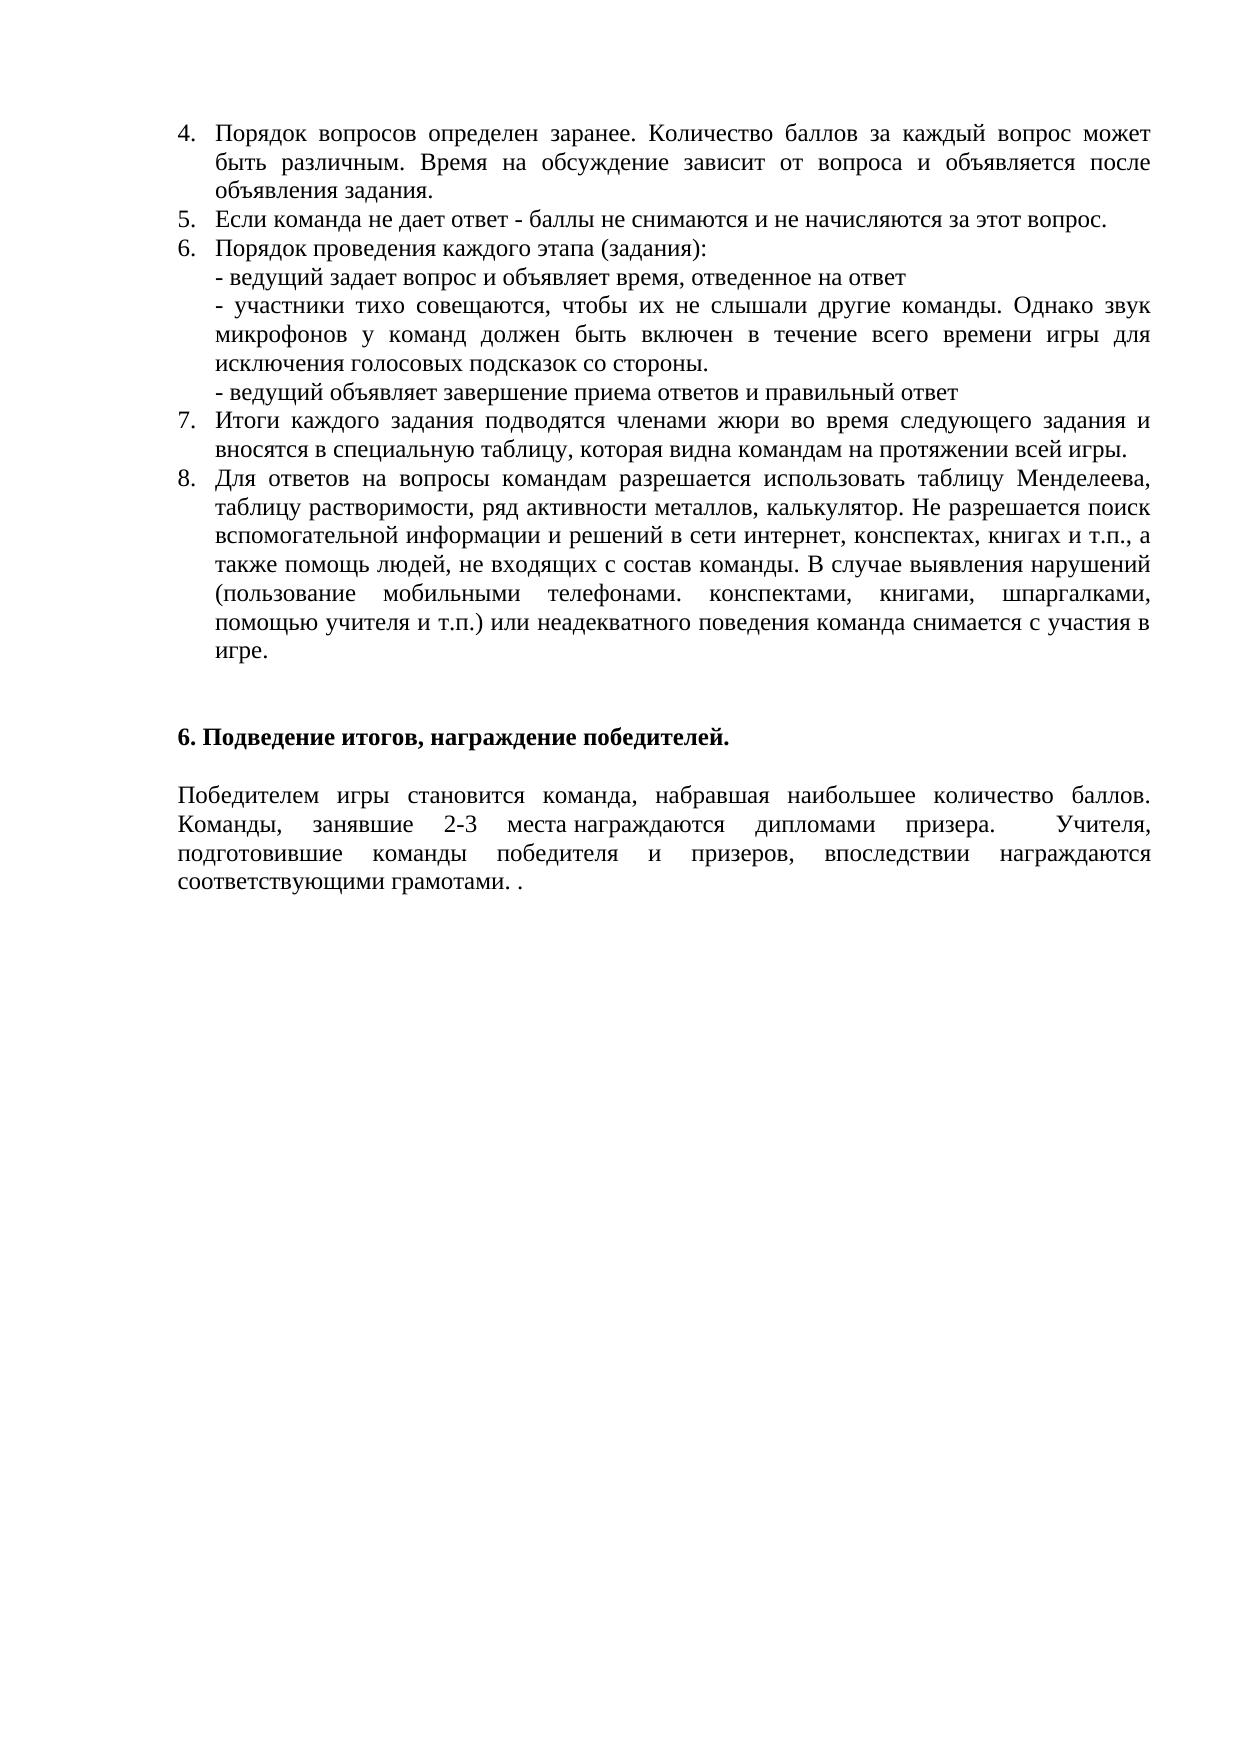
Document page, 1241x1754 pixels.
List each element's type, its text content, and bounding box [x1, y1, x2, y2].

list Если команда не дает ответ - баллы не снимаются и не начисляются за этот вопрос. [177, 204, 1152, 233]
text 6. Подведение итогов, награждение победителей. [177, 722, 1152, 751]
list Порядок вопросов определен заранее. Количество баллов за каждый вопрос может быть различным. Время на обсуждение зависит от вопроса и объявляется после объявления задания. [177, 118, 1152, 204]
text - ведущий задает вопрос и объявляет время, отведенное на ответ [215, 262, 1152, 291]
list Порядок проведения каждого этапа (задания): [177, 233, 1152, 262]
list Итоги каждого задания подводятся членами жюри во время следующего задания и вносятся в специальную таблицу, которая видна командам на протяжении всей игры. [177, 406, 1152, 463]
text - ведущий объявляет завершение приема ответов и правильный ответ [215, 377, 1152, 406]
list Для ответов на вопросы командам разрешается использовать таблицу Менделеева, таблицу растворимости, ряд активности металлов, калькулятор. Не разрешается поиск вспомогательной информации и решений в сети интернет, конспектах, книгах и т.п., а также помощь людей, не входящих с состав команды. В случае выявления нарушений (пользование мобильными телефонами. конспектами, книгами, шпаргалками, помощью учителя и т.п.) или неадекватного поведения команда снимается с участия в игре. [177, 463, 1152, 664]
text Победителем игры становится команда, набравшая наибольшее количество баллов. Команды, занявшие 2-3 места награждаются дипломами призера. Учителя, подготовившие команды победителя и призеров, впоследствии награждаются соответствующими грамотами. . [177, 780, 1152, 895]
text - участники тихо совещаются, чтобы их не слышали другие команды. Однако звук микрофонов у команд должен быть включен в течение всего времени игры для исключения голосовых подсказок со стороны. [215, 291, 1152, 377]
